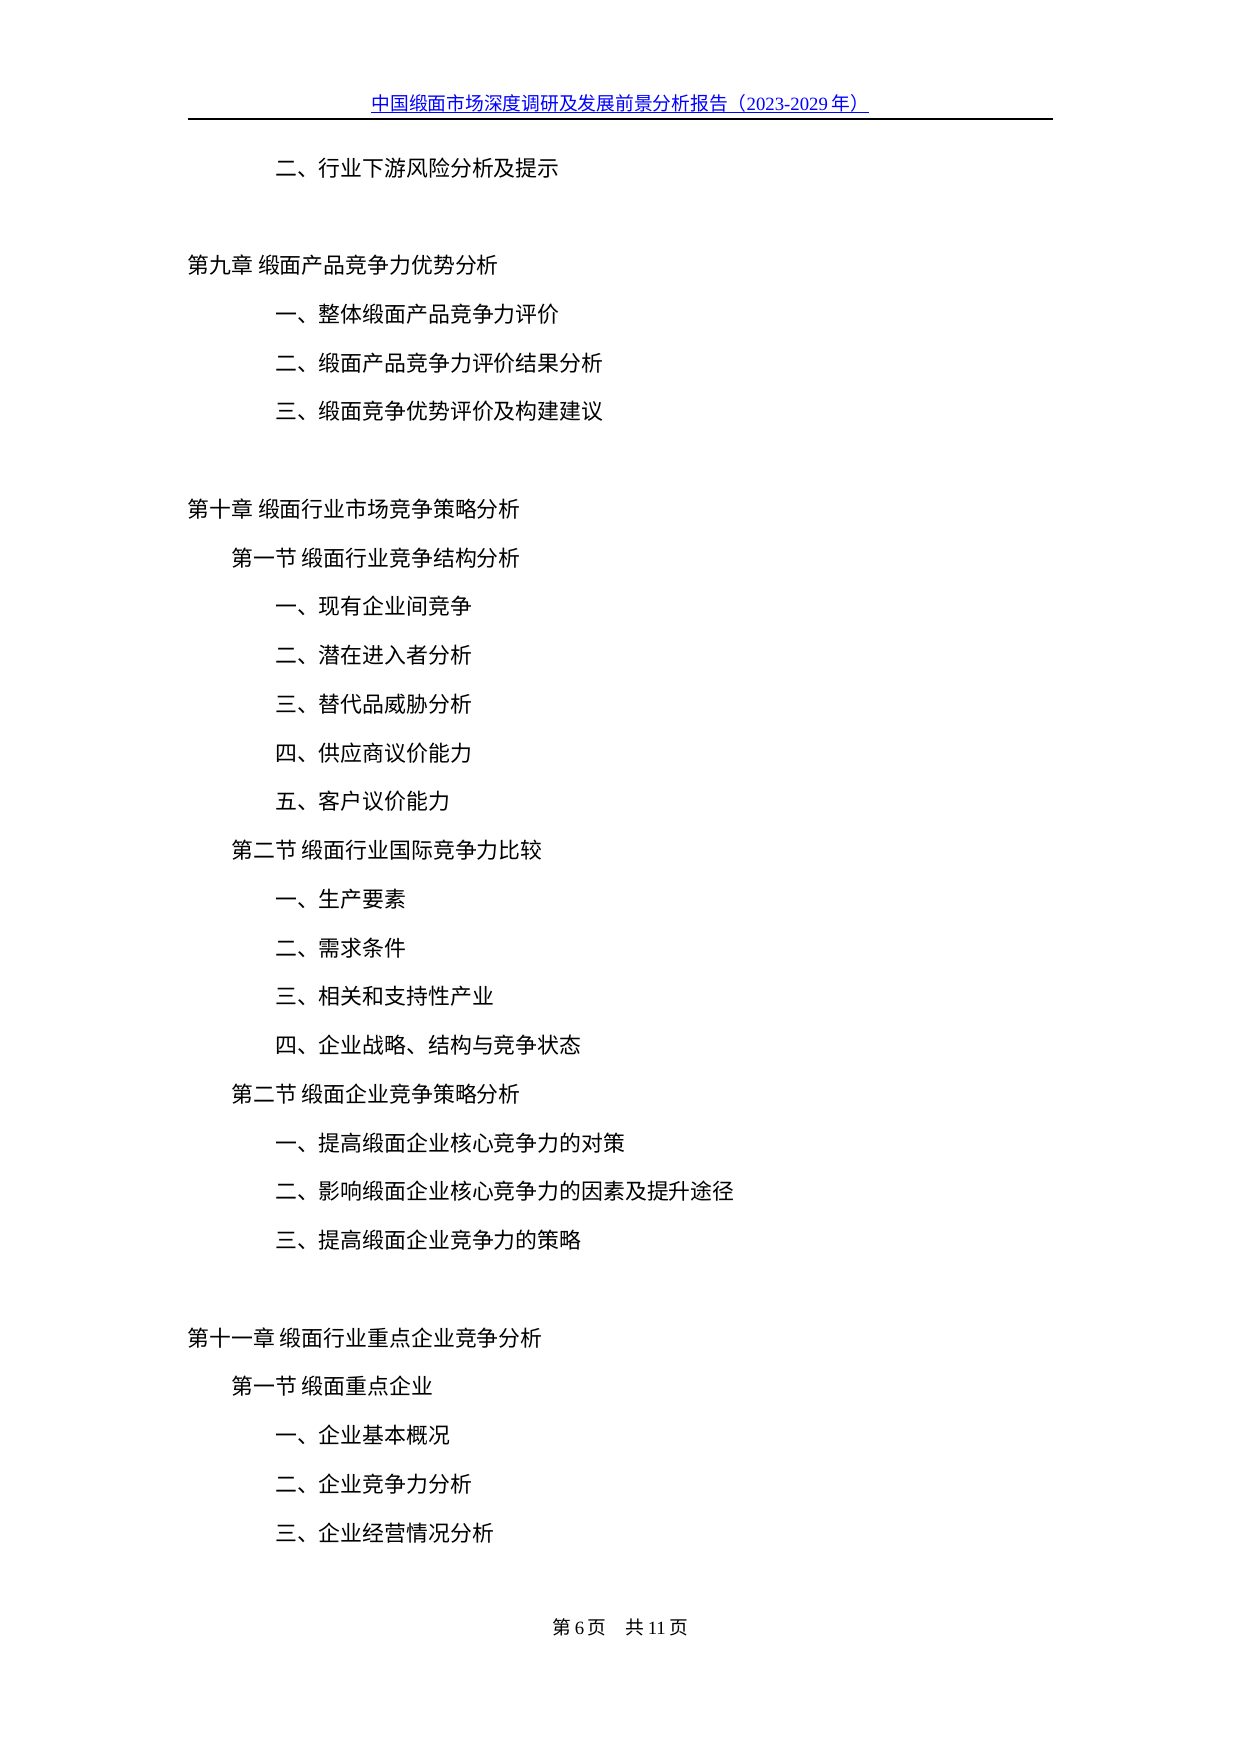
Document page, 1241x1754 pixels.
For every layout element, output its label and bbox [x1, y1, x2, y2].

text [187, 150, 1053, 1548]
